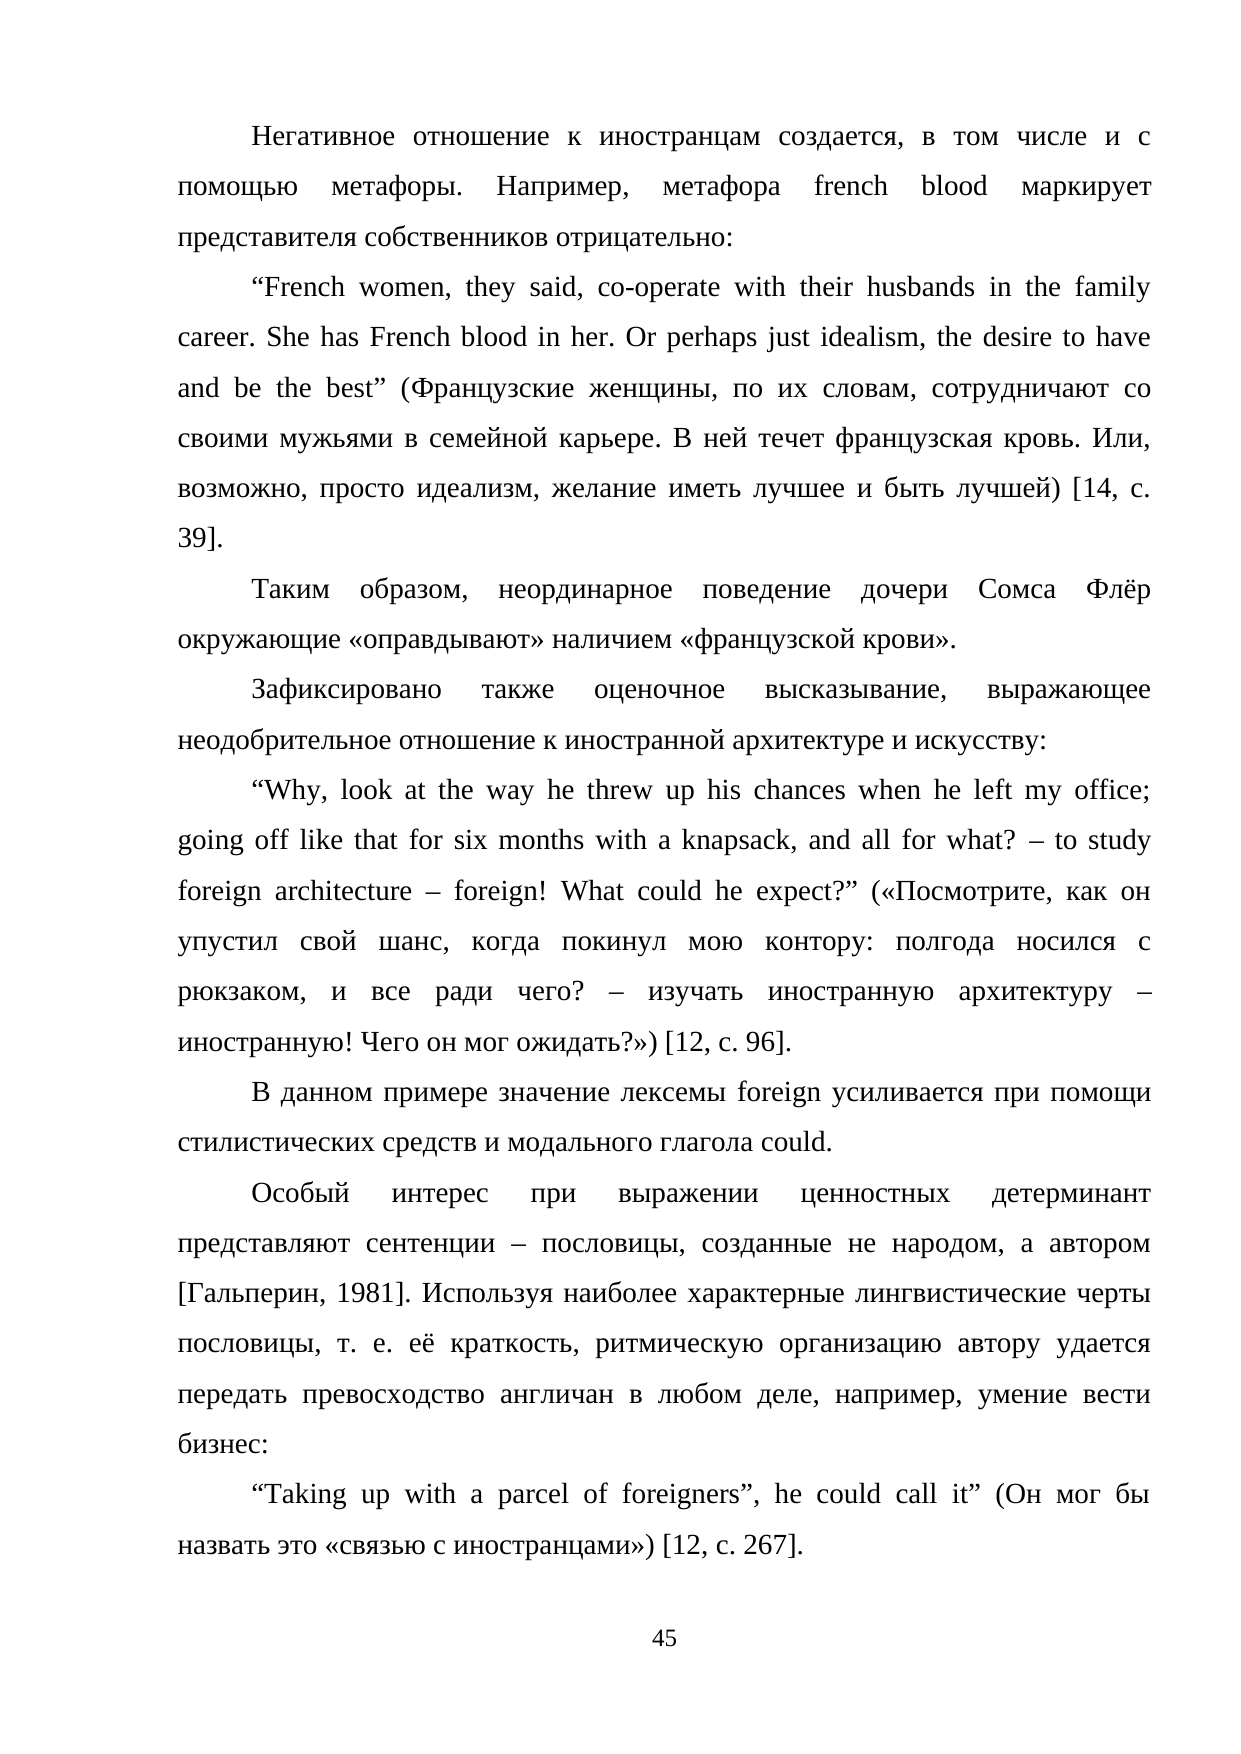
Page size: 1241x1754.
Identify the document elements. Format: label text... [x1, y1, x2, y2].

text Таким образом, неординарное поведение дочери Сомса Флёр окружающие «оправдывают» наличием «французской крови». [177, 571, 1152, 655]
text “Why, look at the way he threw up his chances when he left my office; going off like that for six months with a knapsack, and all for what? – to study foreign architecture – foreign! What could he expect?” («Посмотрите, как он упустил свой шанс, когда покинул мою контору: полгода носился с рюкзаком, и все ради чего? – изучать иностранную архитектуру – иностранную! Чего он мог ожидать?») [12, с. 96]. [177, 772, 1152, 1057]
text Зафиксировано также оценочное высказывание, выражающее неодобрительное отношение к иностранной архитектуре и искусству: [177, 672, 1152, 755]
text Негативное отношение к иностранцам создается, в том числе и с помощью метафоры. Например, метафора french blood маркирует представителя собственников отрицательно: [177, 118, 1152, 252]
text В данном примере значение лексемы foreign усиливается при помощи стилистических средств и модального глагола could. [177, 1074, 1152, 1158]
text “French women, they said, co-operate with their husbands in the family career. She has French blood in her. Or perhaps just idealism, the desire to have and be the best” (Французские женщины, по их словам, сотрудничают со своими мужьями в семейной карьере. В ней течет французская кровь. Или, возможно, просто идеализм, желание иметь лучшее и быть лучшей) [14, с. 39]. [177, 269, 1152, 554]
text “Taking up with a parcel of foreigners”, he could call it” (Он мог бы назвать это «связью с иностранцами») [12, с. 267]. [177, 1477, 1152, 1560]
text Особый интерес при выражении ценностных детерминант представляют сентенции – пословицы, созданные не народом, а автором [Гальперин, 1981]. Используя наиболее характерные лингвистические черты пословицы, т. е. её краткость, ритмическую организацию автору удается передать превосходство англичан в любом деле, например, умение вести бизнес: [177, 1175, 1152, 1460]
